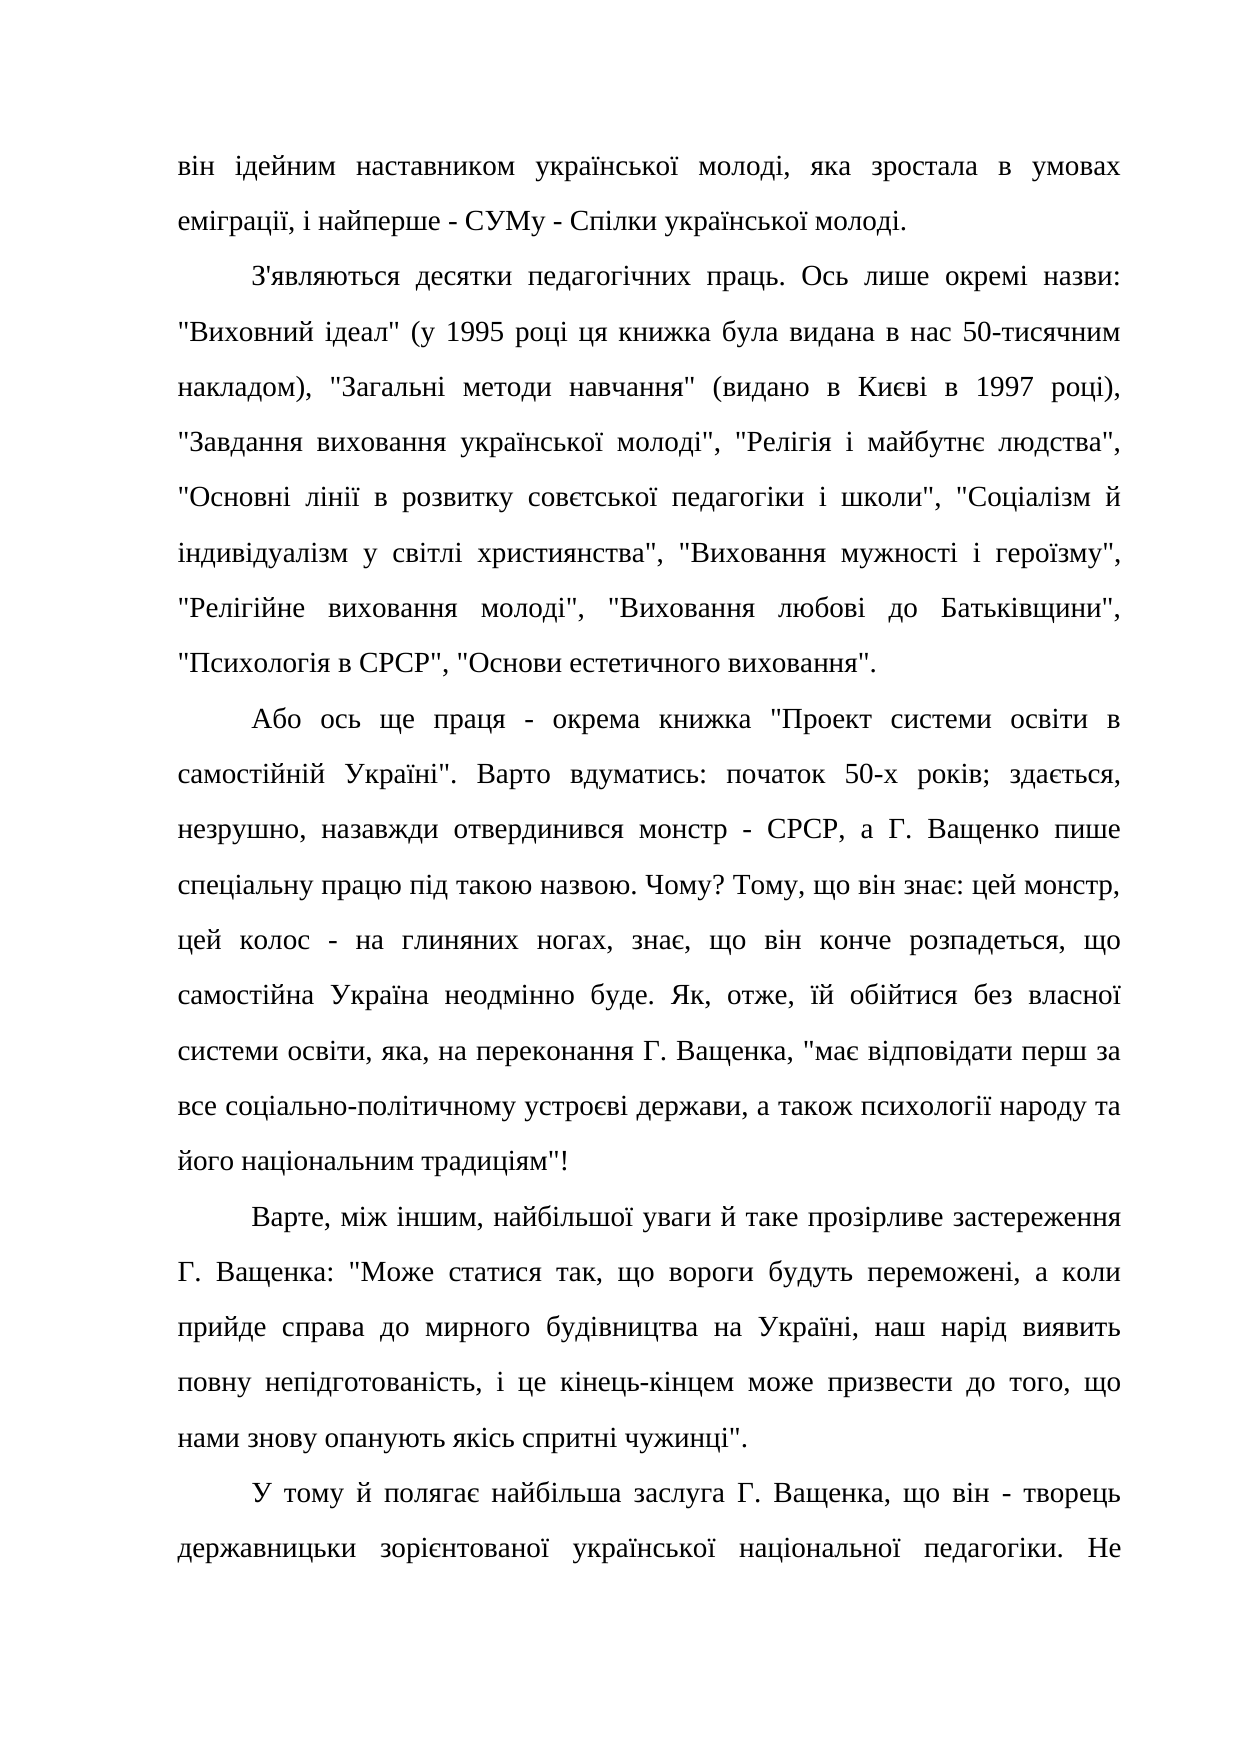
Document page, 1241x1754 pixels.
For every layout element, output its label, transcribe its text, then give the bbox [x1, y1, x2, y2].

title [177, 148, 1122, 237]
title Або ось ще праця - окрема книжка "Проект системи освіти в самостійній Україні". Варто вдуматись: початок 50-х років; здається, незрушно, назавжди отвердинився монстр - СРСР, а Г. Ващенко пише спеціальну працю під такою назвою. Чому? Тому, що він знає: цей монстр, цей колос - на глиняних ногах, знає, що він конче розпадеться, що самостійна Україна неодмінно буде. Як, отже, їй обійтися без власної системи освіти, яка, на переконання Г. Ващенка, "має відповідати перш за все соціально-політичному устроєві держави, а також психології народу та його національним традиціям"! [177, 701, 1122, 1177]
title З'являються десятки педагогічних праць. Ось лише окремі назви: "Виховний ідеал" (у 1995 році ця книжка була видана в нас 50-тисячним накладом), "Загальні методи навчання" (видано в Києві в 1997 році), "Завдання виховання української молоді", "Релігія і майбутнє людства", "Основні лінії в розвитку совєтської педагогіки і школи", "Соціалізм й індивідуалізм у світлі християнства", "Виховання мужності і героїзму", "Релігійне виховання молоді", "Виховання любові до Батьківщини", "Психологія в СРСР", "Основи естетичного виховання". [177, 258, 1122, 679]
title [177, 1475, 1122, 1564]
title Варте, між іншим, найбільшої уваги й таке прозірливе застереження Г. Ващенка: "Може статися так, що вороги будуть переможені, а коли прийде справа до мирного будівництва на Україні, наш нарід виявить повну непідготованість, і це кінець-кінцем може призвести до того, що нами знову опанують якісь спритні чужинці". [177, 1199, 1122, 1453]
